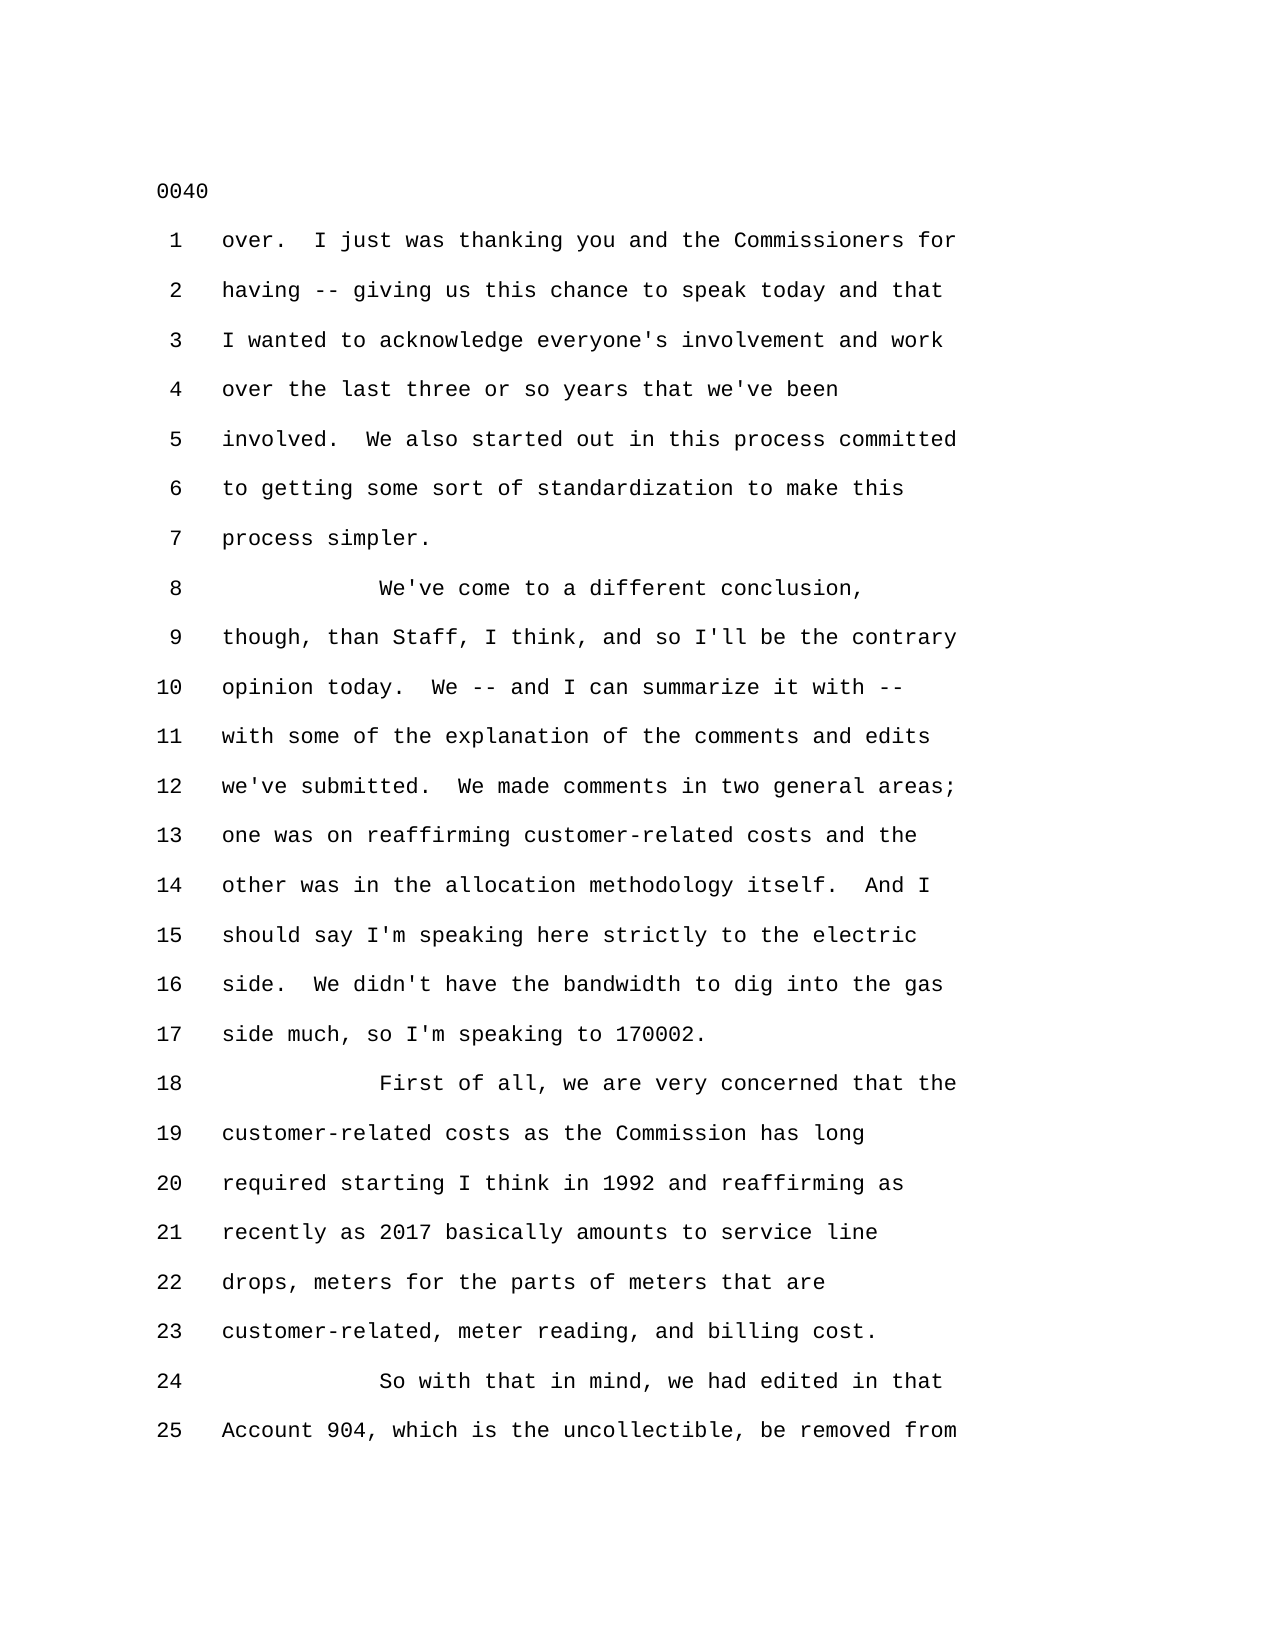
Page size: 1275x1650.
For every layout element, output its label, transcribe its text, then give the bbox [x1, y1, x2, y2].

text 8 We've come to a different conclusion, [156, 577, 1119, 601]
text 18 First of all, we are very concerned that the [156, 1072, 1119, 1097]
text 25 Account 904, which is the uncollectible, be removed from [156, 1419, 1119, 1444]
text 22 drops, meters for the parts of meters that are [156, 1271, 1119, 1296]
text 15 should say I'm speaking here strictly to the electric [156, 924, 1119, 948]
text 11 with some of the explanation of the comments and edits [156, 725, 1119, 750]
text 2 having -- giving us this chance to speak today and that [156, 279, 1119, 304]
text 0040 [156, 180, 1119, 205]
text 14 other was in the allocation methodology itself. And I [156, 874, 1119, 899]
text 7 process simpler. [156, 527, 1119, 552]
text 19 customer-related costs as the Commission has long [156, 1122, 1119, 1147]
text 9 though, than Staff, I think, and so I'll be the contrary [156, 626, 1119, 651]
text 12 we've submitted. We made comments in two general areas; [156, 775, 1119, 800]
text 21 recently as 2017 basically amounts to service line [156, 1221, 1119, 1246]
text 16 side. We didn't have the bandwidth to dig into the gas [156, 973, 1119, 998]
text 4 over the last three or so years that we've been [156, 378, 1119, 403]
text 1 over. I just was thanking you and the Commissioners for [156, 229, 1119, 254]
text 23 customer-related, meter reading, and billing cost. [156, 1320, 1119, 1345]
text 20 required starting I think in 1992 and reaffirming as [156, 1172, 1119, 1196]
text 24 So with that in mind, we had edited in that [156, 1370, 1119, 1395]
text 6 to getting some sort of standardization to make this [156, 477, 1119, 502]
text 13 one was on reaffirming customer-related costs and the [156, 824, 1119, 849]
text 3 I wanted to acknowledge everyone's involvement and work [156, 329, 1119, 353]
text 5 involved. We also started out in this process committed [156, 428, 1119, 453]
text 10 opinion today. We -- and I can summarize it with -- [156, 676, 1119, 701]
text 17 side much, so I'm speaking to 170002. [156, 1023, 1119, 1048]
